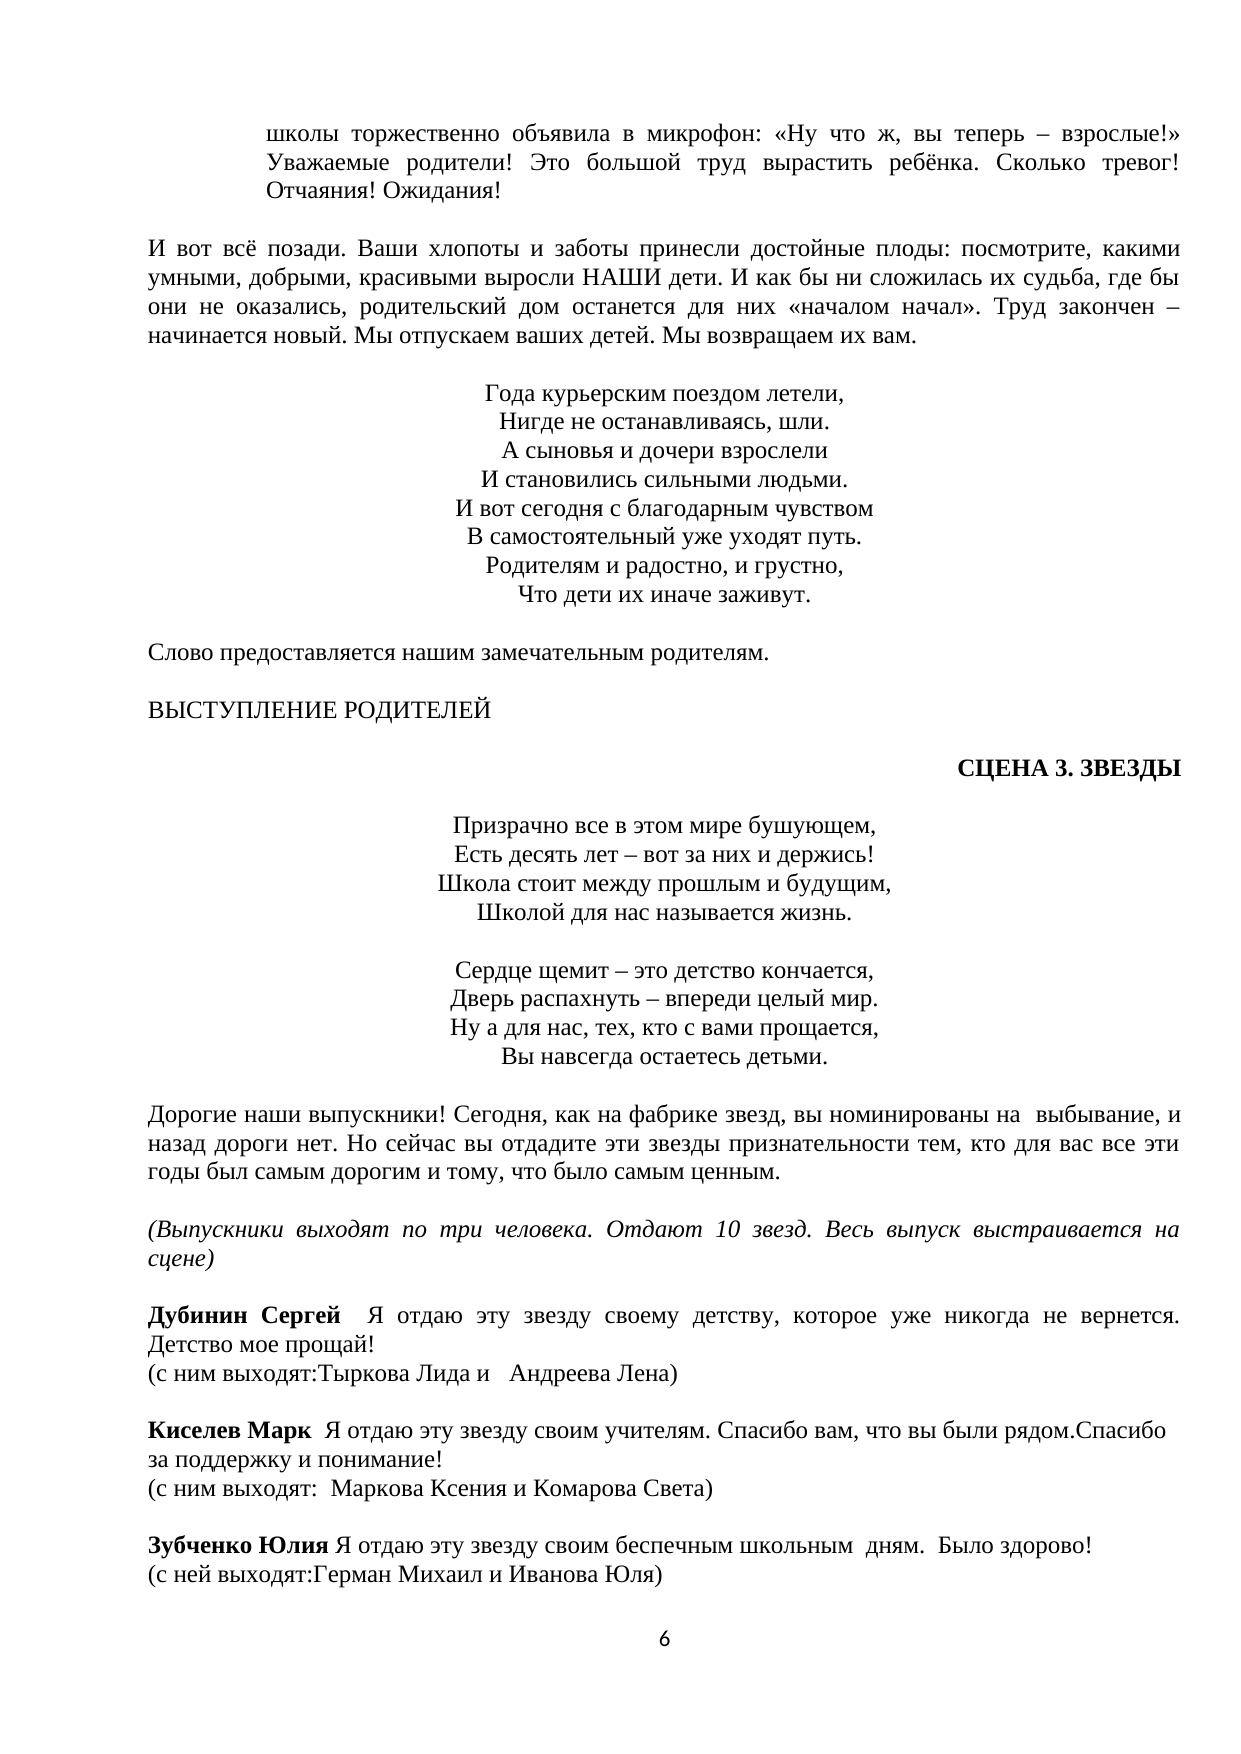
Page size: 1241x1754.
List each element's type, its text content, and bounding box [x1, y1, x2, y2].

text В самостоятельный уже уходят путь. [148, 521, 1181, 550]
text Сердце щемит – это детство кончается, Дверь распахнуть – впереди целый мир. Ну а для нас, тех, кто с вами прощается, Вы навсегда остаетесь детьми. [148, 955, 1181, 1070]
text Дубинин Сергей Я отдаю эту звезду своему детству, которое уже никогда не вернется. Детство мое прощай! [148, 1300, 1181, 1358]
text ВЫСТУПЛЕНИЕ РОДИТЕЛЕЙ [148, 695, 1181, 723]
text Дорогие наши выпускники! Сегодня, как на фабрике звезд, вы номинированы на выбывание, и назад дороги нет. Но сейчас вы отдадите эти звезды признательности тем, кто для вас все эти годы был самым дорогим и тому, что было самым ценным. [148, 1099, 1181, 1185]
text И вот сегодня с благодарным чувством [148, 493, 1181, 521]
text (с ним выходят: Маркова Ксения и Комарова Света) [148, 1473, 1181, 1501]
text Киселев Марк Я отдаю эту звезду своим учителям. Спасибо вам, что вы были рядом.Спасибо за поддержку и понимание! [148, 1415, 1181, 1473]
text (Выпускники выходят по три человека. Отдают 10 звезд. Весь выпуск выстраивается на сцене) [148, 1214, 1181, 1271]
text Родителям и радостно, и грустно, [148, 550, 1181, 579]
text Нигде не останавливаясь, шли. [148, 406, 1181, 435]
text СЦЕНА 3. ЗВЕЗДЫ [148, 753, 1181, 781]
text Года курьерским поездом летели, [148, 378, 1181, 406]
text А сыновья и дочери взрослели [148, 435, 1181, 464]
text И становились сильными людьми. [148, 464, 1181, 493]
text Зубченко Юлия Я отдаю эту звезду своим беспечным школьным дням. Было здорово! [148, 1530, 1181, 1559]
text (с ней выходят:Герман Михаил и Иванова Юля) [148, 1559, 1181, 1588]
text (с ним выходят:Тыркова Лида и Андреева Лена) [148, 1358, 1181, 1386]
text Слово предоставляется нашим замечательным родителям. [148, 637, 1181, 666]
text Призрачно все в этом мире бушующем, Есть десять лет – вот за них и держись! Школа стоит между прошлым и будущим, Школой для нас называется жизнь. [148, 811, 1181, 926]
text Что дети их иначе заживут. [148, 579, 1181, 608]
text И вот всё позади. Ваши хлопоты и заботы принесли достойные плоды: посмотрите, какими умными, добрыми, красивыми выросли НАШИ дети. И как бы ни сложилась их судьба, где бы они не оказались, родительский дом останется для них «началом начал». Труд закончен – начинается новый. Мы отпускаем ваших детей. Мы возвращаем их вам. [148, 233, 1181, 348]
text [148, 118, 1181, 204]
